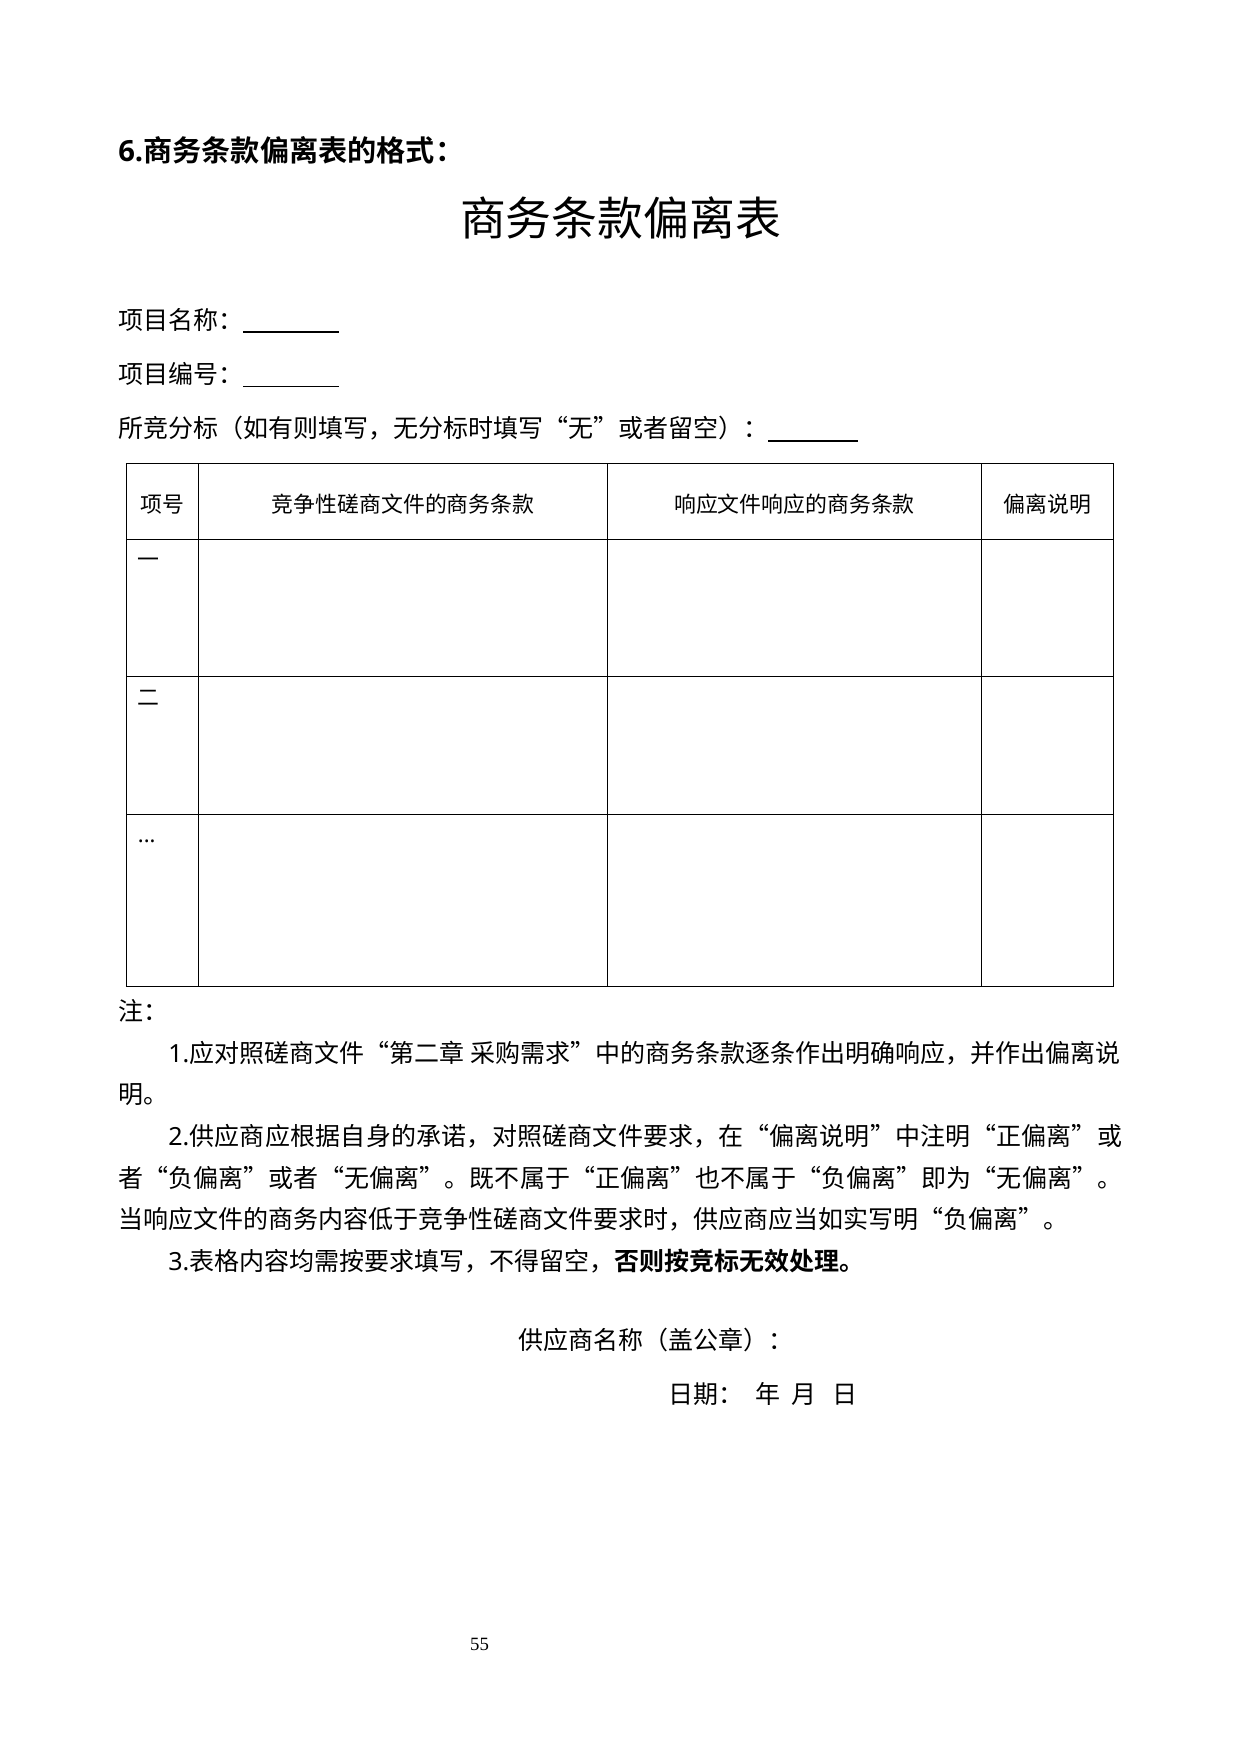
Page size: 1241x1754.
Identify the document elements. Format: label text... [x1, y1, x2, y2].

table_cell [199, 677, 607, 813]
text 日期： 年 月 日 [118, 1375, 1122, 1411]
table_cell 二 [127, 677, 198, 813]
table_cell ... [127, 815, 198, 986]
table_header 项号 [127, 464, 198, 538]
table_cell [608, 540, 981, 676]
table_cell [982, 815, 1113, 986]
table_header 响应文件响应的商务条款 [608, 464, 981, 538]
table_cell [608, 677, 981, 813]
text 商务条款偏离表 [118, 194, 1122, 246]
text 供应商名称（盖公章）： [118, 1321, 1122, 1357]
table_cell [608, 815, 981, 986]
text 所竞分标（如有则填写，无分标时填写“无”或者留空）： [118, 409, 1122, 445]
text 项目编号： [118, 354, 1122, 391]
table_header 偏离说明 [982, 464, 1113, 538]
table_cell [199, 540, 607, 676]
text 6.商务条款偏离表的格式： [118, 118, 1122, 172]
table_header 竞争性磋商文件的商务条款 [199, 464, 607, 538]
text 1.应对照磋商文件“第二章 采购需求”中的商务条款逐条作出明确响应，并作出偏离说明。 [118, 1029, 1122, 1112]
text 3.表格内容均需按要求填写，不得留空，否则按竞标无效处理。 [118, 1237, 1122, 1279]
table_cell [982, 677, 1113, 813]
table_cell [199, 815, 607, 986]
table_cell [982, 540, 1113, 676]
table_cell 一 [127, 540, 198, 676]
text 注： [118, 987, 1122, 1029]
text 项目名称： [118, 300, 1122, 336]
text 2.供应商应根据自身的承诺，对照磋商文件要求，在“偏离说明”中注明“正偏离”或者“负偏离”或者“无偏离”。既不属于“正偏离”也不属于“负偏离”即为“无偏离”。 当响应文件的商务内容低于竞争性磋商文件要求时，供应商应当如实写明“负偏离”。 [118, 1112, 1122, 1237]
